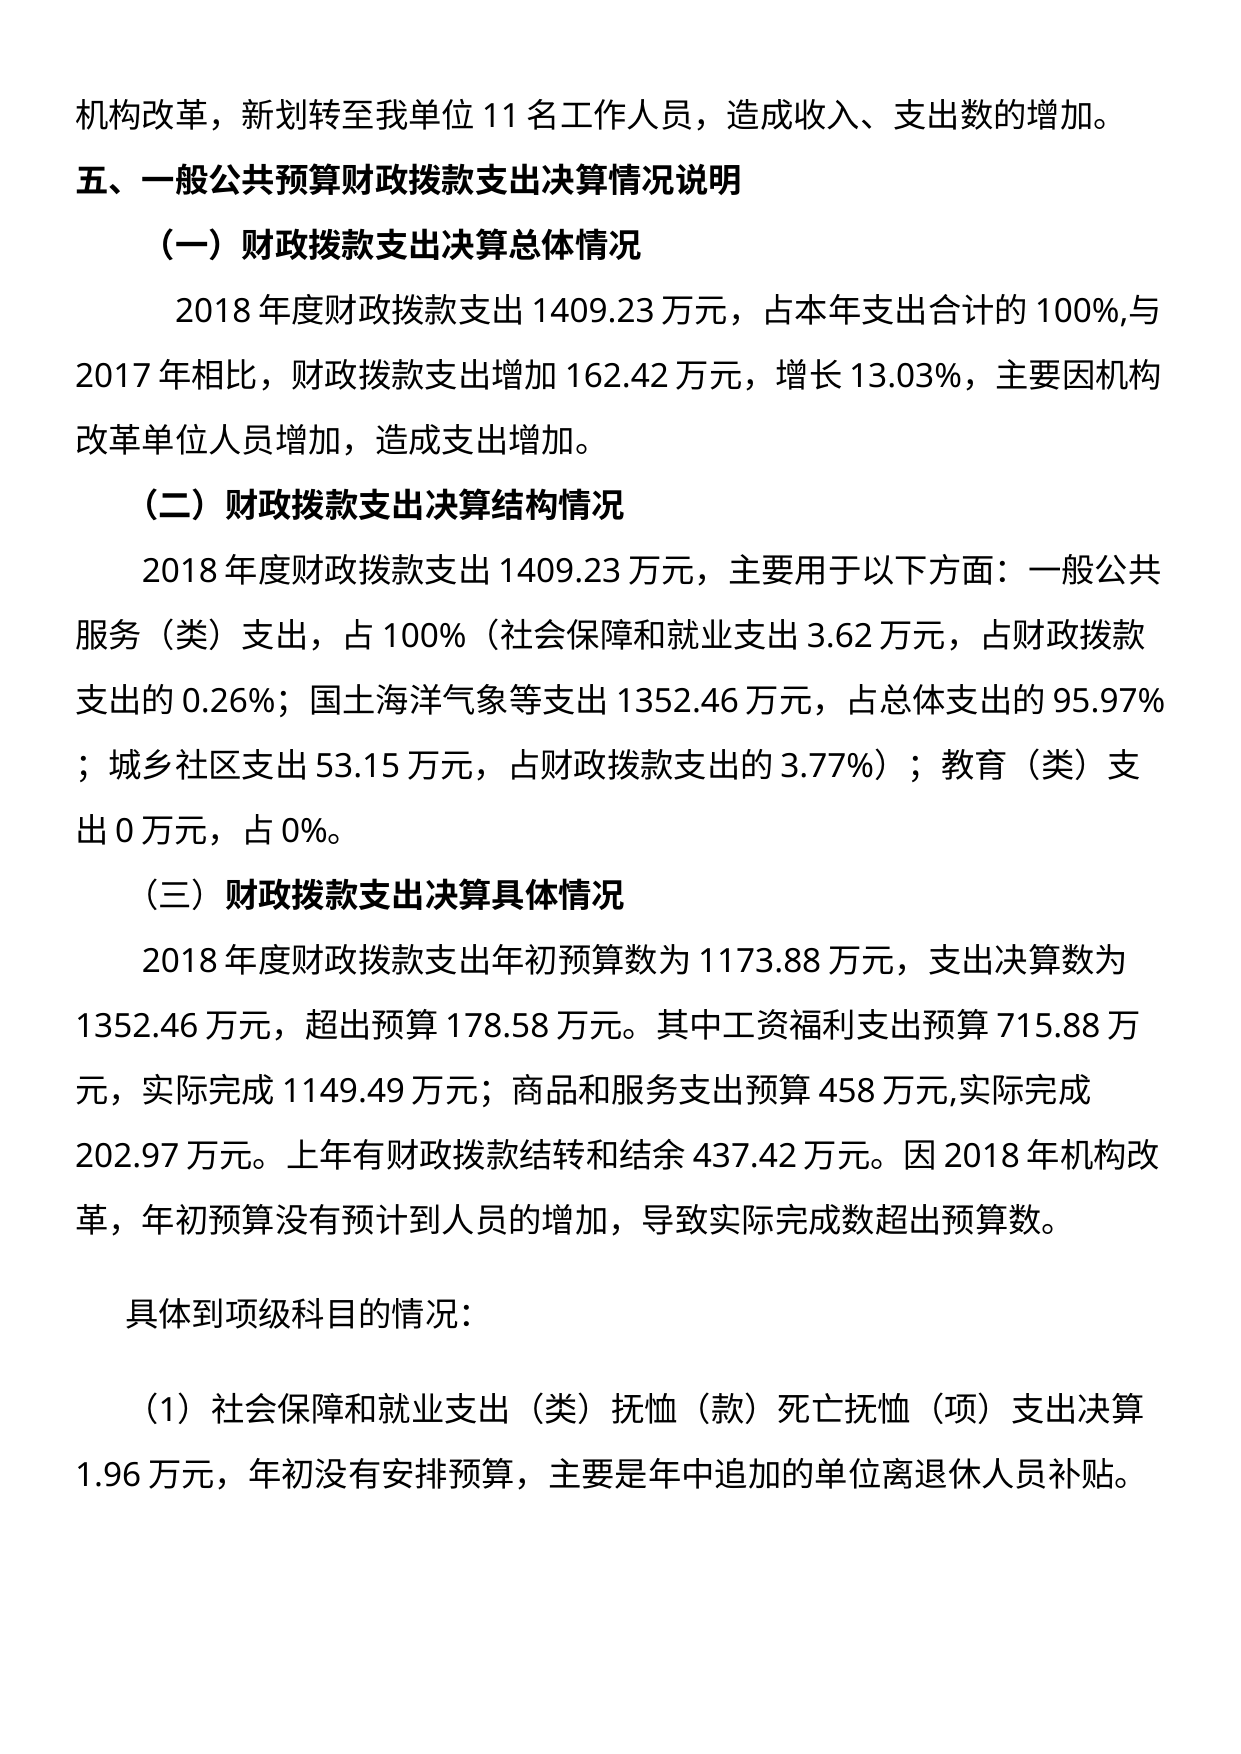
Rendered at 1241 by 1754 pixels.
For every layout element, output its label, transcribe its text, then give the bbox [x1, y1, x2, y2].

list 财政拨款支出决算结构情况 [75, 471, 1165, 536]
list 2018年度财政拨款支出1409.23万元，主要用于以下方面：一般公共服务（类）支出，占100%（社会保障和就业支出3.62万元，占财政拨款支出的0.26%；国土海洋气象等支出1352.46万元，占总体支出的95.97% ；城乡社区支出53.15万元，占财政拨款支出的3.77%）；教育（类）支出0万元，占0%。 [75, 536, 1165, 861]
text 2018年度财政拨款支出1409.23万元，占本年支出合计的100%,与2017年相比，财政拨款支出增加162.42万元，增长13.03%，主要因机构改革单位人员增加，造成支出增加。 [75, 276, 1165, 471]
list 2018年度财政拨款支出年初预算数为1173.88万元，支出决算数为1352.46万元，超出预算178.58万元。其中工资福利支出预算715.88万元，实际完成1149.49万元；商品和服务支出预算458万元,实际完成202.97万元。上年有财政拨款结转和结余437.42万元。因2018年机构改革，年初预算没有预计到人员的增加，导致实际完成数超出预算数。 [75, 926, 1165, 1251]
text 具体到项级科目的情况： [75, 1280, 1165, 1345]
text 五、一般公共预算财政拨款支出决算情况说明 [75, 146, 1165, 211]
text （1）社会保障和就业支出（类）抚恤（款）死亡抚恤（项）支出决算1.96万元，年初没有安排预算，主要是年中追加的单位离退休人员补贴。 [75, 1374, 1165, 1504]
list 财政拨款支出决算具体情况 [75, 861, 1165, 926]
text （一）财政拨款支出决算总体情况 [75, 211, 1165, 276]
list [75, 81, 1165, 146]
